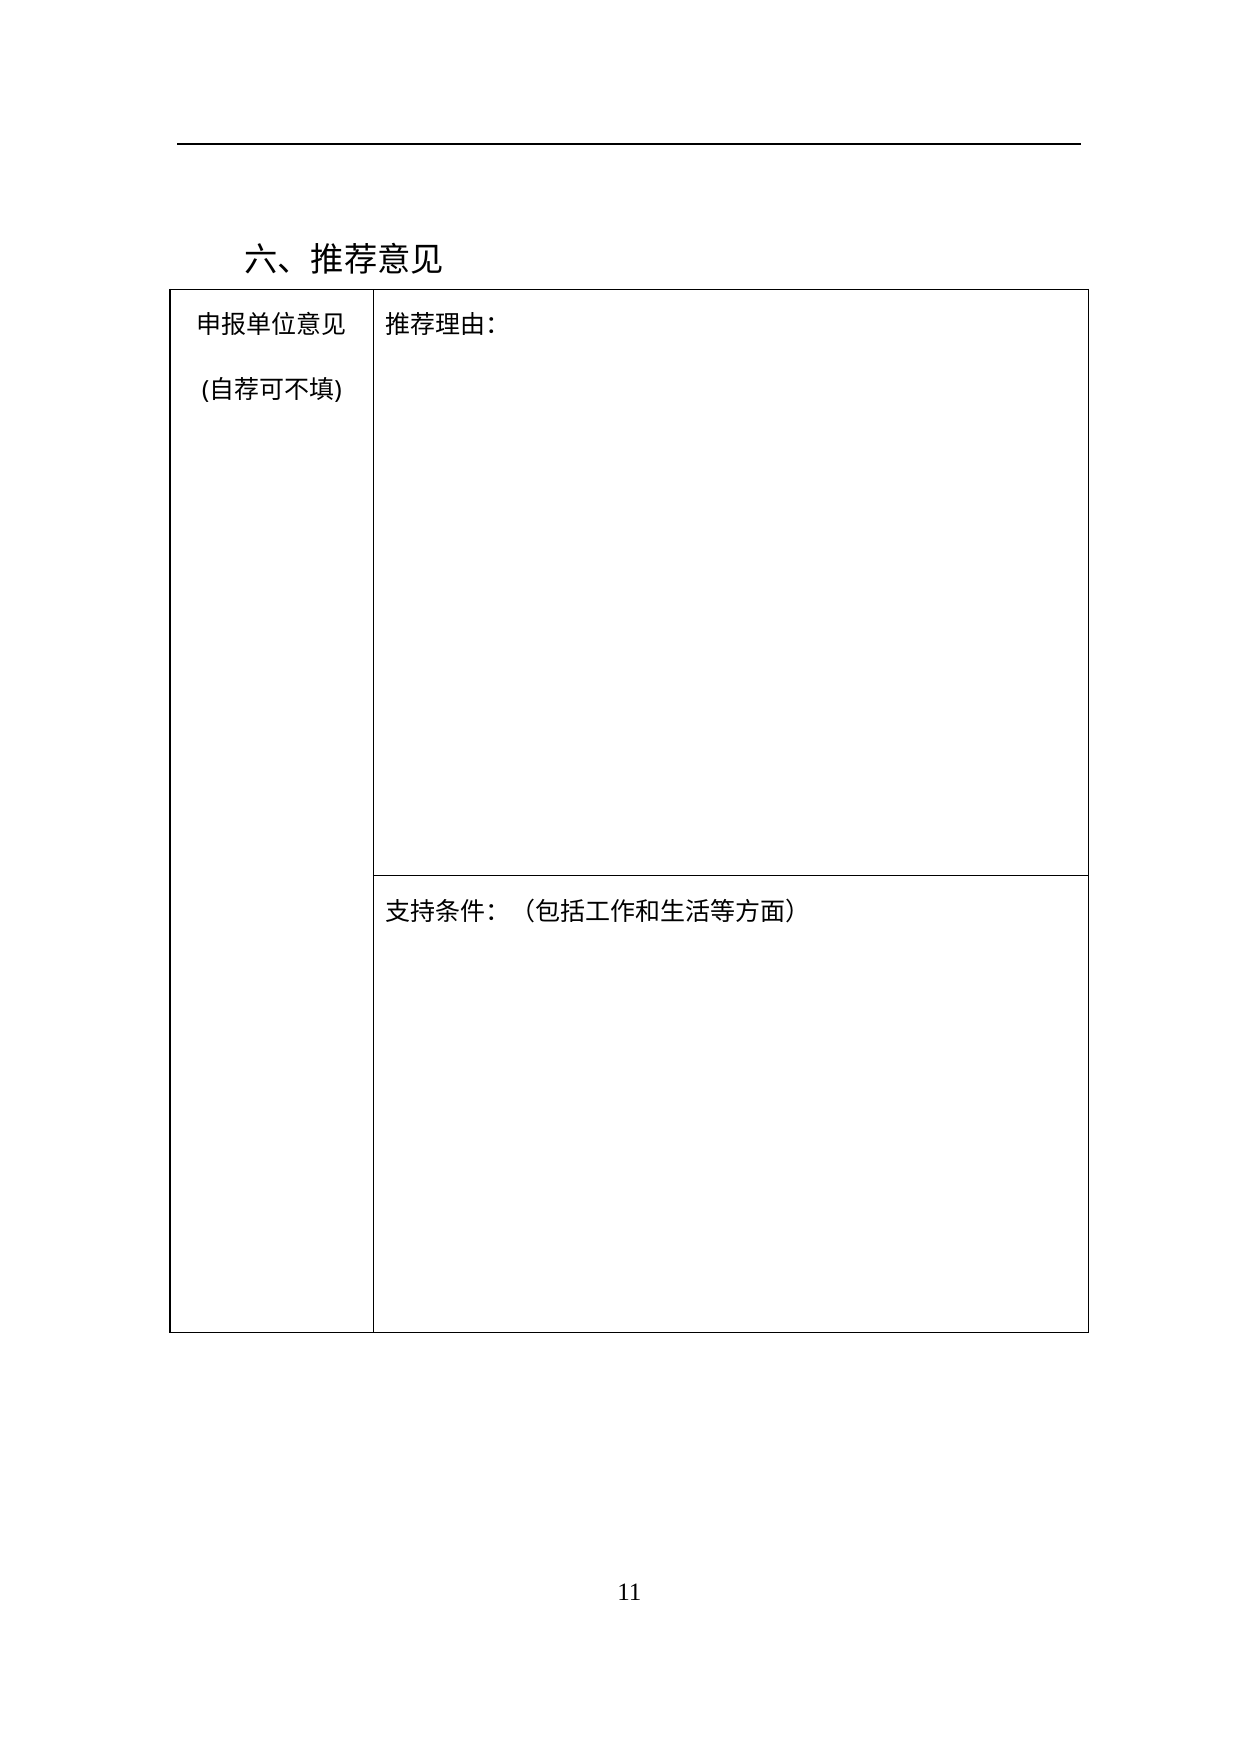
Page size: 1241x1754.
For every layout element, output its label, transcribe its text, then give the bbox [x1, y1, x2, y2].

table_header 申报单位意见 (自荐可不填) [171, 290, 373, 1332]
table_header 推荐理由： [374, 290, 1088, 875]
text 六、推荐意见 [177, 224, 1081, 289]
table_cell 支持条件：（包括工作和生活等方面） [374, 876, 1088, 1332]
